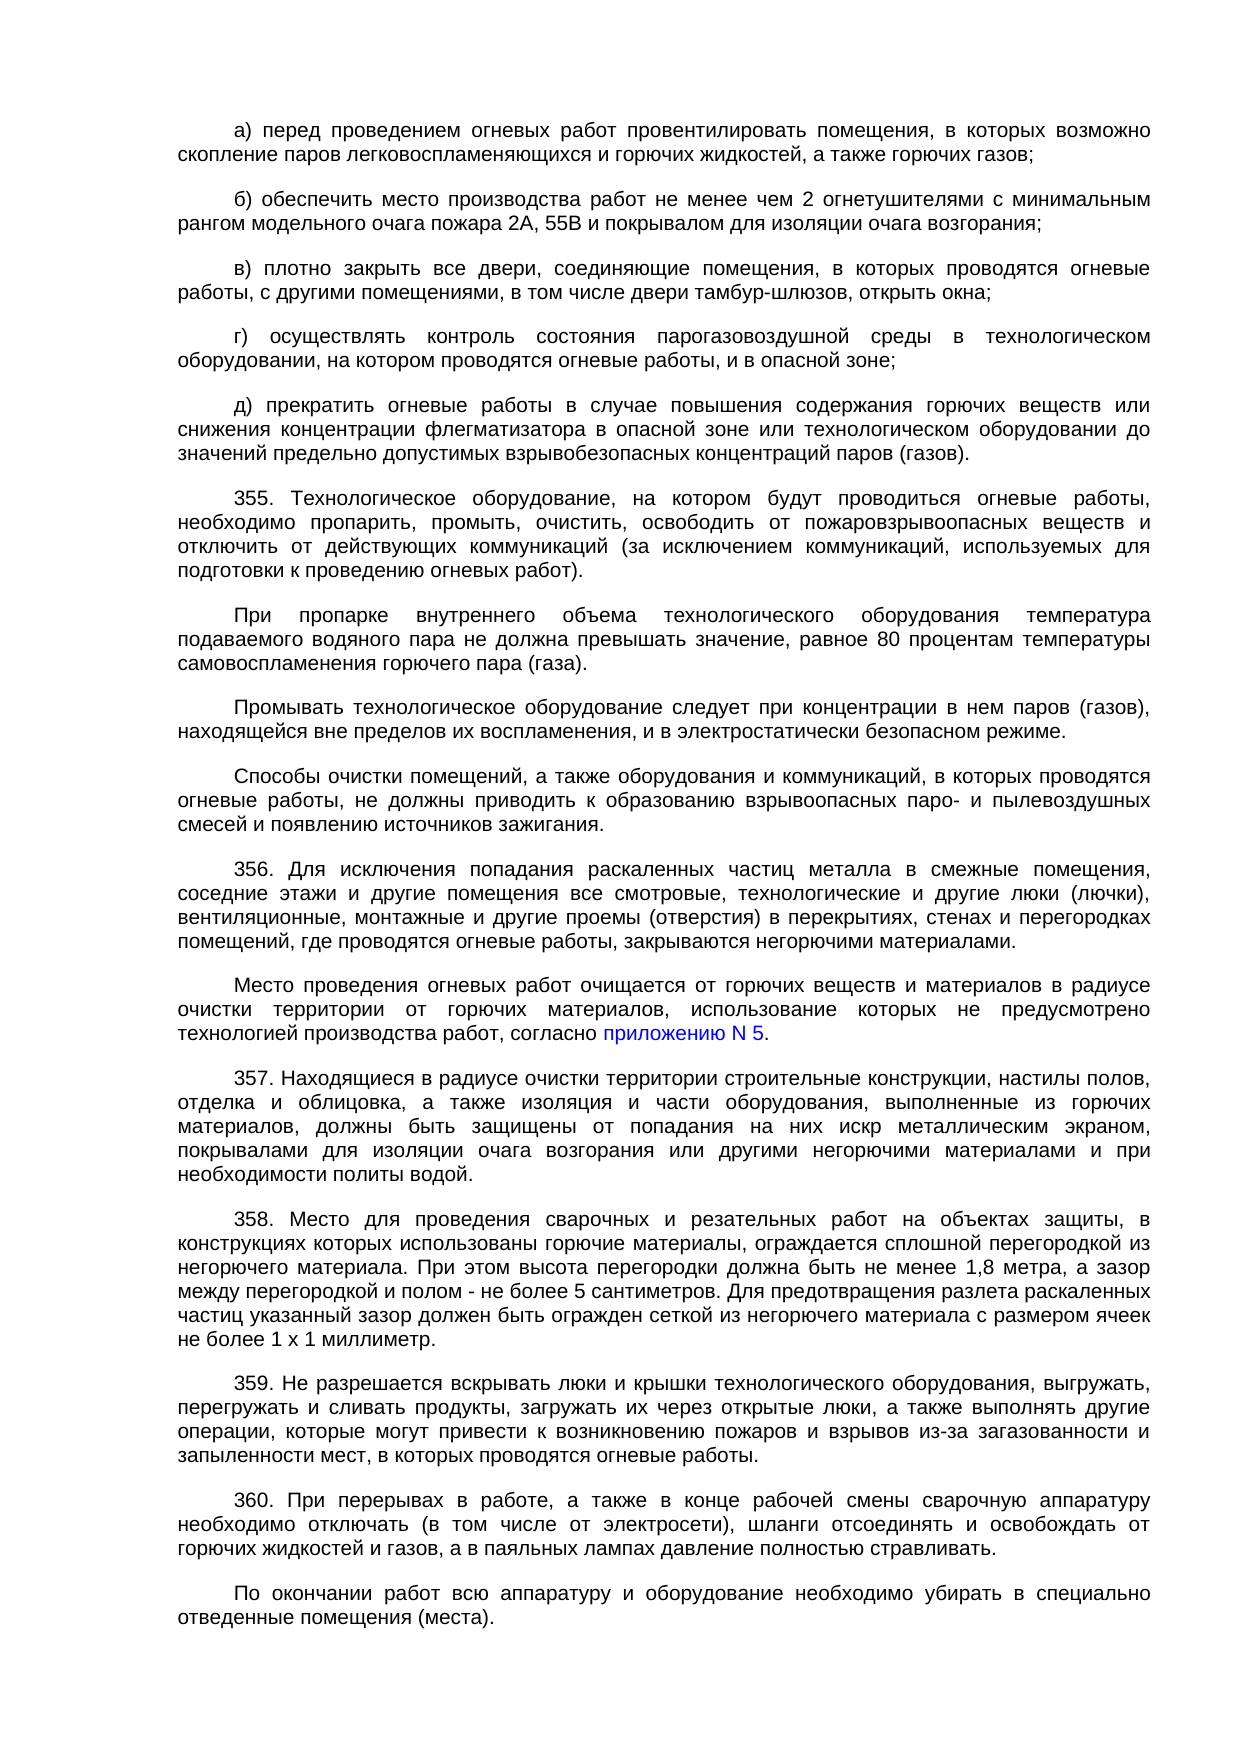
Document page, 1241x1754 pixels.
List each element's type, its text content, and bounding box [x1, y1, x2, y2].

text 356. Для исключения попадания раскаленных частиц металла в смежные помещения, соседние этажи и другие помещения все смотровые, технологические и другие люки (лючки), вентиляционные, монтажные и другие проемы (отверстия) в перекрытиях, стенах и перегородках помещений, где проводятся огневые работы, закрываются негорючими материалами. [177, 857, 1152, 952]
text 360. При перерывах в работе, а также в конце рабочей смены сварочную аппаратуру необходимо отключать (в том числе от электросети), шланги отсоединять и освобождать от горючих жидкостей и газов, а в паяльных лампах давление полностью стравливать. [177, 1488, 1152, 1560]
text Способы очистки помещений, а также оборудования и коммуникаций, в которых проводятся огневые работы, не должны приводить к образованию взрывоопасных паро- и пылевоздушных смесей и появлению источников зажигания. [177, 764, 1152, 836]
text 357. Находящиеся в радиусе очистки территории строительные конструкции, настилы полов, отделка и облицовка, а также изоляция и части оборудования, выполненные из горючих материалов, должны быть защищены от попадания на них искр металлическим экраном, покрывалами для изоляции очага возгорания или другими негорючими материалами и при необходимости политы водой. [177, 1066, 1152, 1186]
text По окончании работ всю аппаратуру и оборудование необходимо убирать в специально отведенные помещения (места). [177, 1581, 1152, 1628]
text г) осуществлять контроль состояния парогазовоздушной среды в технологическом оборудовании, на котором проводятся огневые работы, и в опасной зоне; [177, 324, 1152, 372]
text 355. Технологическое оборудование, на котором будут проводиться огневые работы, необходимо пропарить, промыть, очистить, освободить от пожаровзрывоопасных веществ и отключить от действующих коммуникаций (за исключением коммуникаций, используемых для подготовки к проведению огневых работ). [177, 486, 1152, 582]
text При пропарке внутреннего объема технологического оборудования температура подаваемого водяного пара не должна превышать значение, равное 80 процентам температуры самовоспламенения горючего пара (газа). [177, 602, 1152, 674]
text Место проведения огневых работ очищается от горючих веществ и материалов в радиусе очистки территории от горючих материалов, использование которых не предусмотрено технологией производства работ, согласно приложению N 5. [177, 973, 1152, 1045]
text Промывать технологическое оборудование следует при концентрации в нем паров (газов), находящейся вне пределов их воспламенения, и в электростатически безопасном режиме. [177, 695, 1152, 743]
text а) перед проведением огневых работ провентилировать помещения, в которых возможно скопление паров легковоспламеняющихся и горючих жидкостей, а также горючих газов; [177, 118, 1152, 166]
text д) прекратить огневые работы в случае повышения содержания горючих веществ или снижения концентрации флегматизатора в опасной зоне или технологическом оборудовании до значений предельно допустимых взрывобезопасных концентраций паров (газов). [177, 393, 1152, 465]
text б) обеспечить место производства работ не менее чем 2 огнетушителями с минимальным рангом модельного очага пожара 2A, 55B и покрывалом для изоляции очага возгорания; [177, 187, 1152, 235]
text 358. Место для проведения сварочных и резательных работ на объектах защиты, в конструкциях которых использованы горючие материалы, ограждается сплошной перегородкой из негорючего материала. При этом высота перегородки должна быть не менее 1,8 метра, а зазор между перегородкой и полом - не более 5 сантиметров. Для предотвращения разлета раскаленных частиц указанный зазор должен быть огражден сеткой из негорючего материала с размером ячеек не более 1 x 1 миллиметр. [177, 1207, 1152, 1350]
text 359. Не разрешается вскрывать люки и крышки технологического оборудования, выгружать, перегружать и сливать продукты, загружать их через открытые люки, а также выполнять другие операции, которые могут привести к возникновению пожаров и взрывов из-за загазованности и запыленности мест, в которых проводятся огневые работы. [177, 1371, 1152, 1467]
text в) плотно закрыть все двери, соединяющие помещения, в которых проводятся огневые работы, с другими помещениями, в том числе двери тамбур-шлюзов, открыть окна; [177, 256, 1152, 303]
